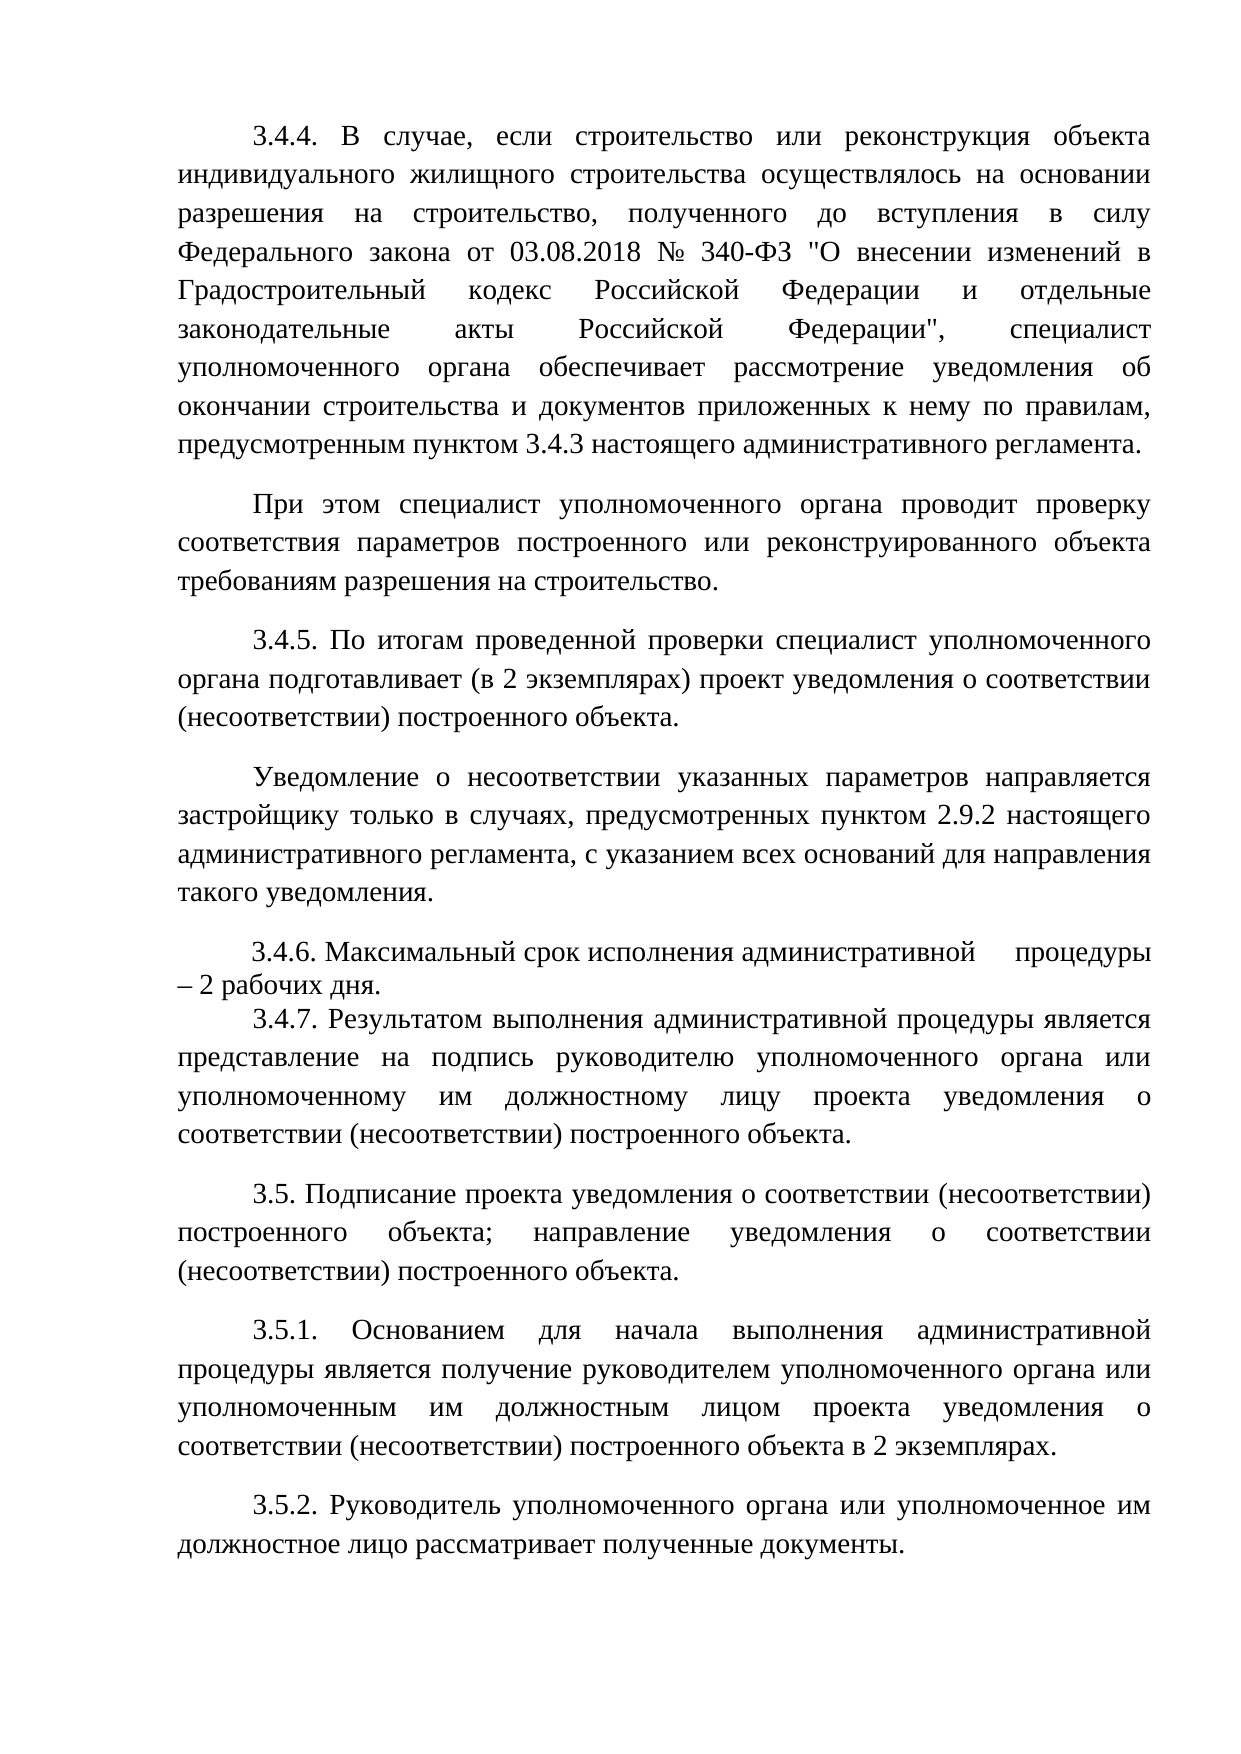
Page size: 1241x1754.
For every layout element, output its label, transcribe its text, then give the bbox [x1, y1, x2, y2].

text 3.5. Подписание проекта уведомления о соответствии (несоответствии) построенного объекта; направление уведомления о соответствии (несоответствии) построенного объекта. [177, 1176, 1152, 1286]
text Уведомление о несоответствии указанных параметров направляется застройщику только в случаях, предусмотренных пунктом 2.9.2 настоящего административного регламента, с указанием всех оснований для направления такого уведомления. [177, 759, 1152, 908]
text 3.5.1. Основанием для начала выполнения административной процедуры является получение руководителем уполномоченного органа или уполномоченным им должностным лицом проекта уведомления о соответствии (несоответствии) построенного объекта в 2 экземплярах. [177, 1312, 1152, 1461]
text При этом специалист уполномоченного органа проводит проверку соответствия параметров построенного или реконструированного объекта требованиям разрешения на строительство. [177, 486, 1152, 596]
text 3.4.5. По итогам проведенной проверки специалист уполномоченного органа подготавливает (в 2 экземплярах) проект уведомления о соответствии (несоответствии) построенного объекта. [177, 622, 1152, 733]
text 3.4.6. Максимальный срок исполнения административной процедуры – 2 рабочих дня. [177, 934, 1152, 1001]
text 3.5.2. Руководитель уполномоченного органа или уполномоченное им должностное лицо рассматривает полученные документы. [177, 1487, 1152, 1559]
text 3.4.7. Результатом выполнения административной процедуры является представление на подпись руководителю уполномоченного органа или уполномоченному им должностному лицу проекта уведомления о соответствии (несоответствии) построенного объекта. [177, 1001, 1152, 1150]
text 3.4.4. В случае, если строительство или реконструкция объекта индивидуального жилищного строительства осуществлялось на основании разрешения на строительство, полученного до вступления в силу Федерального закона от 03.08.2018 № 340-ФЗ "О внесении изменений в Градостроительный кодекс Российской Федерации и отдельные законодательные акты Российской Федерации", специалист уполномоченного органа обеспечивает рассмотрение уведомления об окончании строительства и документов приложенных к нему по правилам, предусмотренным пунктом 3.4.3 настоящего административного регламента. [177, 118, 1152, 460]
